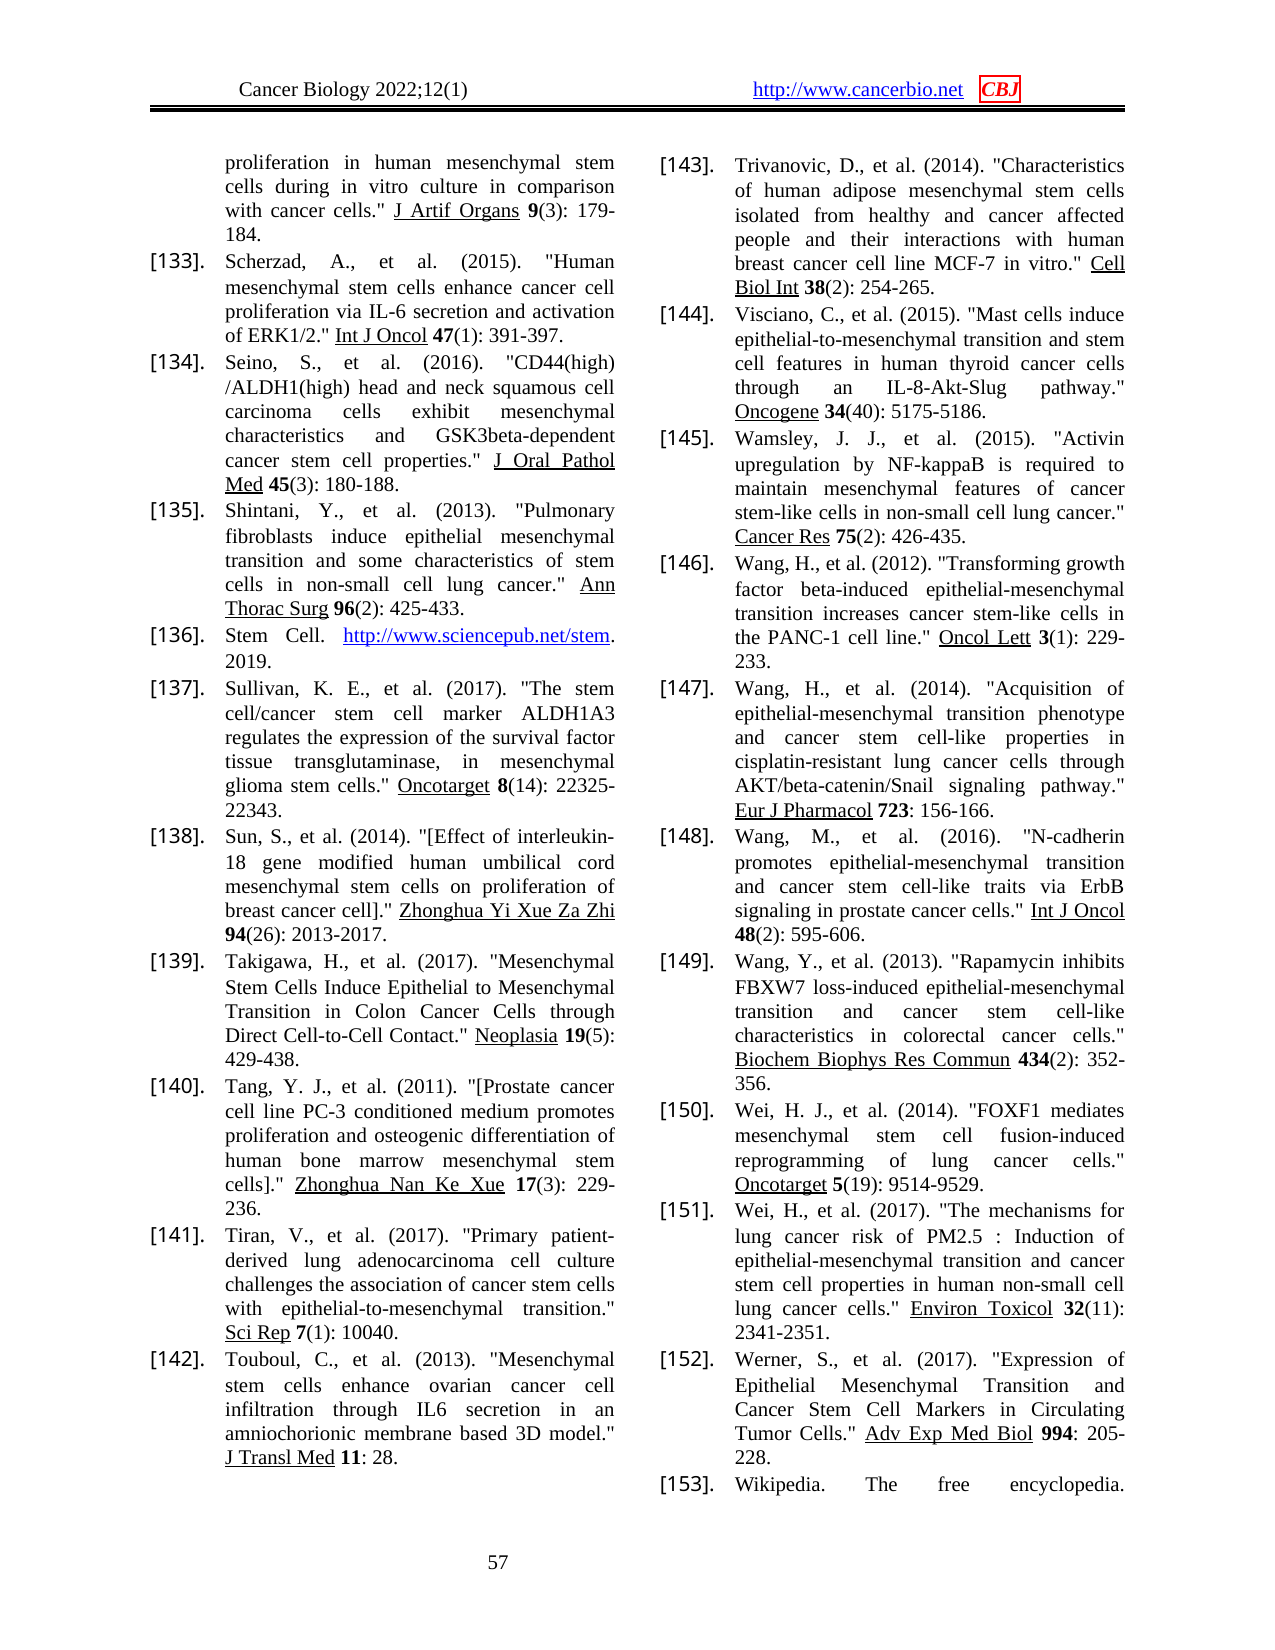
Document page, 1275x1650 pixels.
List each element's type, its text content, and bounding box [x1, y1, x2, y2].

list Sun, S., et al. (2014). "[Effect of interleukin-18 gene modified human umbilical cord mesenchymal stem cells on proliferation of breast cancer cell]." Zhonghua Yi Xue Za Zhi 94(26): 2013-2017. [150, 822, 615, 946]
list Visciano, C., et al. (2015). "Mast cells induce epithelial-to-mesenchymal transition and stem cell features in human thyroid cancer cells through an IL-8-Akt-Slug pathway." Oncogene 34(40): 5175-5186. [659, 299, 1125, 423]
list Stem Cell. http://www.sciencepub.net/stem. 2019. [150, 620, 615, 673]
list Wei, H., et al. (2017). "The mechanisms for lung cancer risk of PM2.5 : Induction of epithelial-mesenchymal transition and cancer stem cell properties in human non-small cell lung cancer cells." Environ Toxicol 32(11): 2341-2351. [659, 1196, 1125, 1344]
list Shintani, Y., et al. (2013). "Pulmonary fibroblasts induce epithelial mesenchymal transition and some characteristics of stem cells in non-small cell lung cancer." Ann Thorac Surg 96(2): 425-433. [150, 496, 615, 620]
list Tiran, V., et al. (2017). "Primary patient-derived lung adenocarcinoma cell culture challenges the association of cancer stem cells with epithelial-to-mesenchymal transition." Sci Rep 7(1): 10040. [150, 1220, 615, 1344]
list Wang, Y., et al. (2013). "Rapamycin inhibits FBXW7 loss-induced epithelial-mesenchymal transition and cancer stem cell-like characteristics in colorectal cancer cells." Biochem Biophys Res Commun 434(2): 352-356. [659, 946, 1125, 1095]
list Sullivan, K. E., et al. (2017). "The stem cell/cancer stem cell marker ALDH1A3 regulates the expression of the survival factor tissue transglutaminase, in mesenchymal glioma stem cells." Oncotarget 8(14): 22325-22343. [150, 673, 615, 822]
list Tang, Y. J., et al. (2011). "[Prostate cancer cell line PC-3 conditioned medium promotes proliferation and osteogenic differentiation of human bone marrow mesenchymal stem cells]." Zhonghua Nan Ke Xue 17(3): 229-236. [150, 1071, 615, 1220]
list Seino, S., et al. (2016). "CD44(high) /ALDH1(high) head and neck squamous cell carcinoma cells exhibit mesenchymal characteristics and GSK3beta-dependent cancer stem cell properties." J Oral Pathol Med 45(3): 180-188. [150, 347, 615, 496]
list Wang, M., et al. (2016). "N-cadherin promotes epithelial-mesenchymal transition and cancer stem cell-like traits via ErbB signaling in prostate cancer cells." Int J Oncol 48(2): 595-606. [659, 822, 1125, 946]
list Scherzad, A., et al. (2015). "Human mesenchymal stem cells enhance cancer cell proliferation via IL-6 secretion and activation of ERK1/2." Int J Oncol 47(1): 391-397. [150, 246, 615, 347]
list Trivanovic, D., et al. (2014). "Characteristics of human adipose mesenchymal stem cells isolated from healthy and cancer affected people and their interactions with human breast cancer cell line MCF-7 in vitro." Cell Biol Int 38(2): 254-265. [659, 150, 1125, 299]
list Werner, S., et al. (2017). "Expression of Epithelial Mesenchymal Transition and Cancer Stem Cell Markers in Circulating Tumor Cells." Adv Exp Med Biol 994: 205-228. [659, 1344, 1125, 1469]
list Wei, H. J., et al. (2014). "FOXF1 mediates mesenchymal stem cell fusion-induced reprogramming of lung cancer cells." Oncotarget 5(19): 9514-9529. [659, 1095, 1125, 1196]
list Wamsley, J. J., et al. (2015). "Activin upregulation by NF-kappaB is required to maintain mesenchymal features of cancer stem-like cells in non-small cell lung cancer." Cancer Res 75(2): 426-435. [659, 423, 1125, 548]
list Takigawa, H., et al. (2017). "Mesenchymal Stem Cells Induce Epithelial to Mesenchymal Transition in Colon Cancer Cells through Direct Cell-to-Cell Contact." Neoplasia 19(5): 429-438. [150, 946, 615, 1071]
list Wikipedia. The free encyclopedia. http://en.wikipedia.org. 2019. [659, 1469, 1125, 1497]
list Touboul, C., et al. (2013). "Mesenchymal stem cells enhance ovarian cancer cell infiltration through IL6 secretion in an amniochorionic membrane based 3D model." J Transl Med 11: 28. [150, 1344, 615, 1469]
list Wang, H., et al. (2012). "Transforming growth factor beta-induced epithelial-mesenchymal transition increases cancer stem-like cells in the PANC-1 cell line." Oncol Lett 3(1): 229-233. [659, 548, 1125, 673]
list Wang, H., et al. (2014). "Acquisition of epithelial-mesenchymal transition phenotype and cancer stem cell-like properties in cisplatin-resistant lung cancer cells through AKT/beta-catenin/Snail signaling pathway." Eur J Pharmacol 723: 156-166. [659, 673, 1125, 822]
